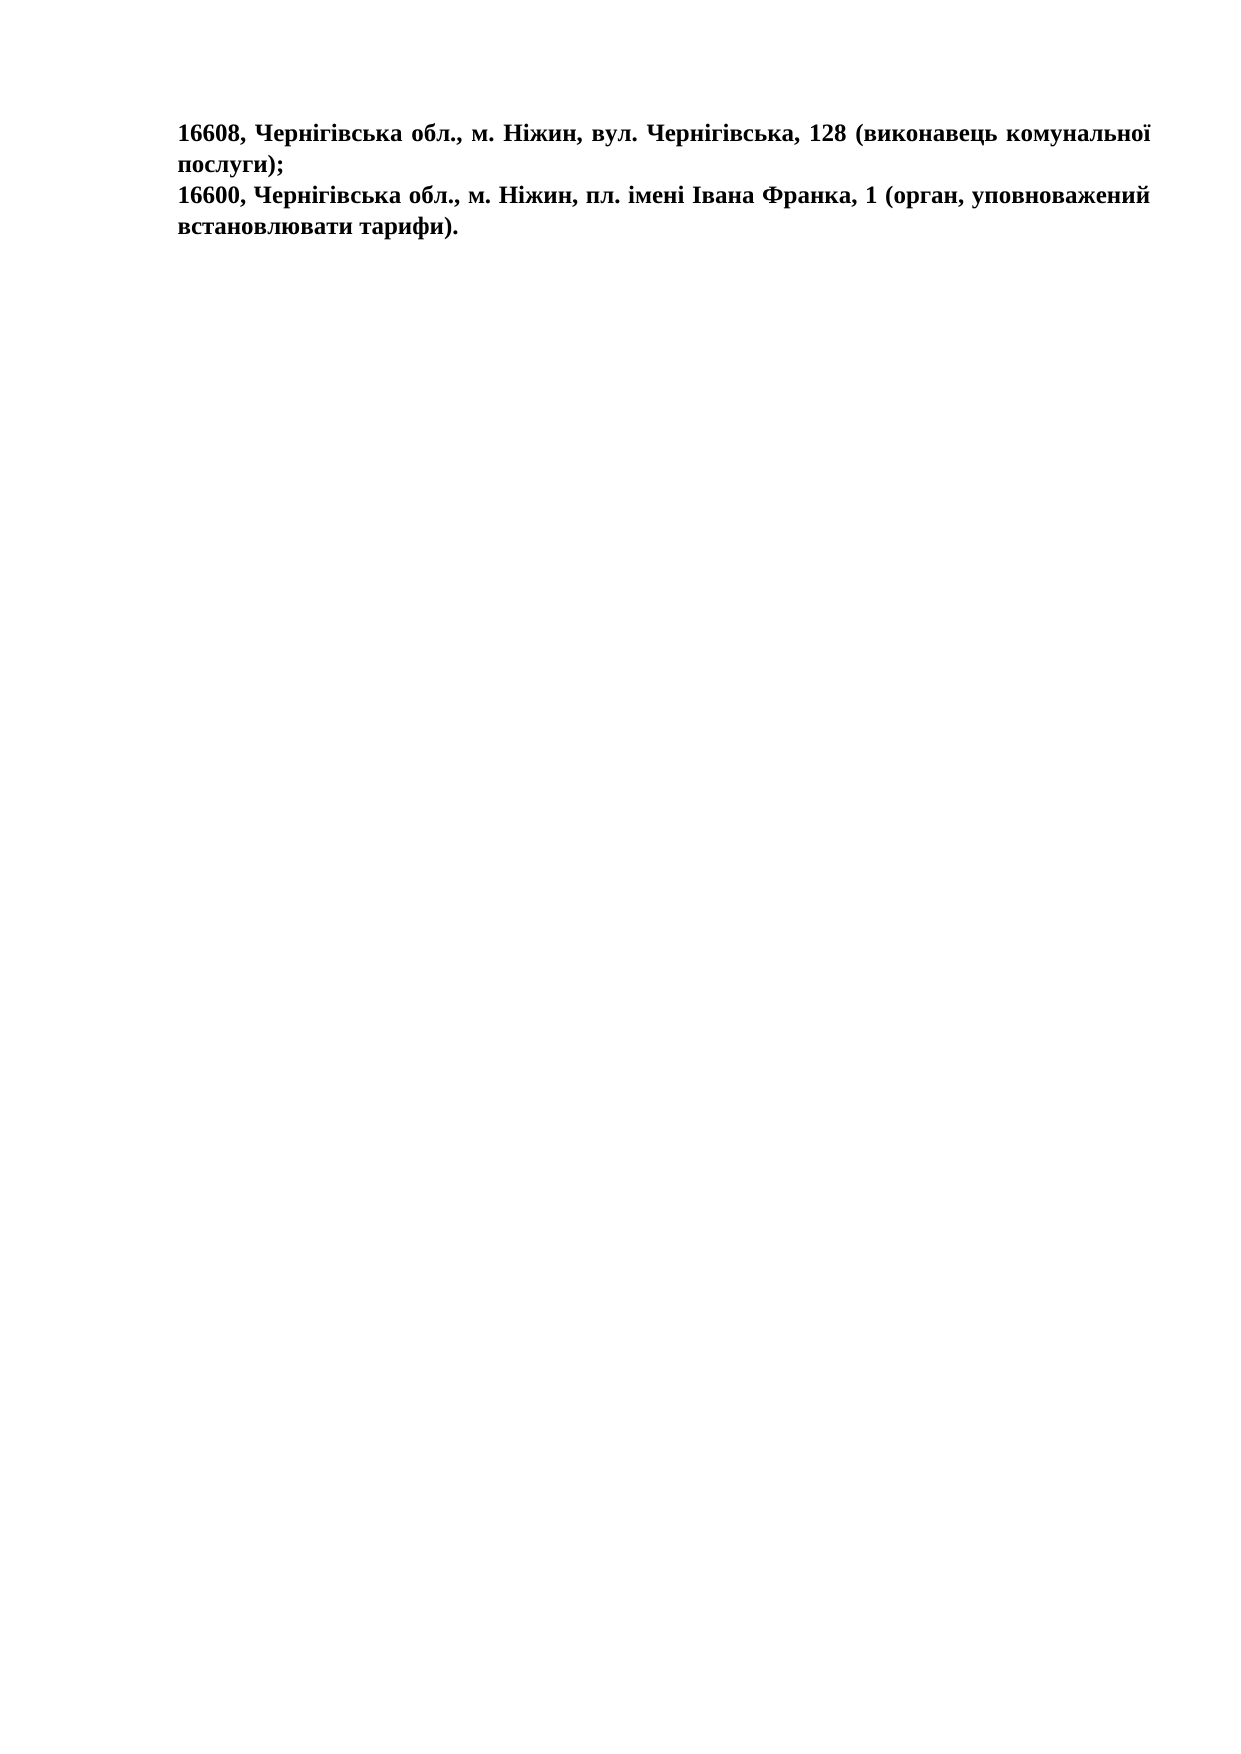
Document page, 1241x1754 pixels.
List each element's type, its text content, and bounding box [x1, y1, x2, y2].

text 16600, Чернігівська обл., м. Ніжин, пл. імені Івана Франка, 1 (орган, уповноважений встановлювати тарифи). [177, 180, 1152, 240]
text 16608, Чернігівська обл., м. Ніжин, вул. Чернігівська, 128 (виконавець комунальної послуги); [177, 118, 1152, 178]
